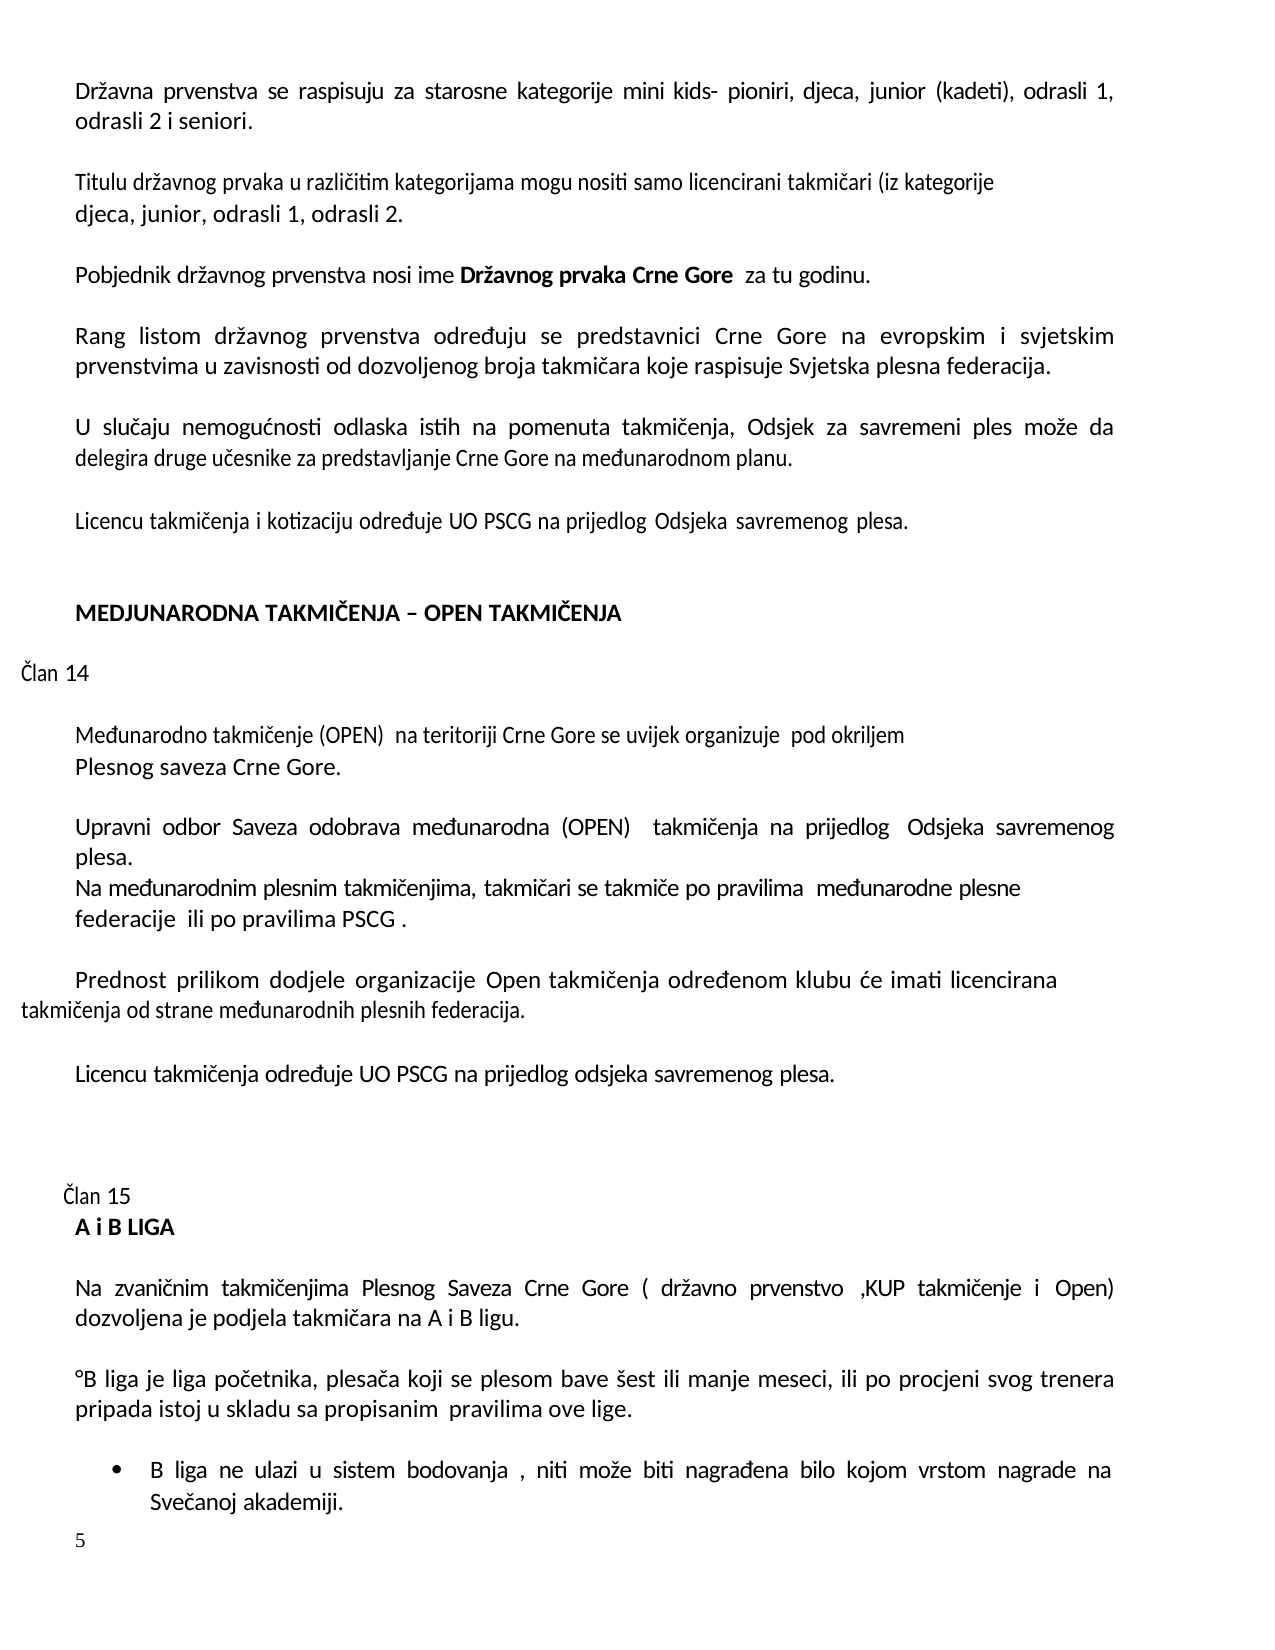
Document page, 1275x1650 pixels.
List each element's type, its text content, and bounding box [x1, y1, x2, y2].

text Državna prvenstva se raspisuju za starosne kategorije mini kids- pioniri, djeca, junior (kadeti), odrasli 1, odrasli 2 i seniori. [75, 75, 1114, 135]
text Član 14 [21, 658, 632, 688]
text takmičenja od strane međunarodnih plesnih federacija. [21, 994, 637, 1025]
text Rang listom državnog prvenstva određuju se predstavnici Crne Gore na evropskim i svjetskim prvenstvima u zavisnosti od dozvoljenog broja takmičara koje raspisuje Svjetska plesna federacija. [75, 320, 1114, 381]
text djeca, junior, odrasli 1, odrasli 2. [75, 198, 1219, 228]
text Na zvaničnim takmičenjima Plesnog Saveza Crne Gore ( državno prvenstvo ,KUP takmičenje i Open) dozvoljena je podjela takmičara na A i B ligu. [75, 1272, 1114, 1332]
text Upravni odbor Saveza odobrava međunarodna (OPEN) takmičenja na prijedlog Odsjeka savremenog plesa. [75, 812, 1114, 872]
text Licencu takmičenja određuje UO PSCG na prijedlog odsjeka savremenog plesa. [75, 1059, 1219, 1089]
text °B liga je liga početnika, plesača koji se plesom bave šest ili manje meseci, ili po procjeni svog trenera pripada istoj u skladu sa propisanim pravilima ove lige. [75, 1364, 1114, 1423]
text Plesnog saveza Crne Gore. [75, 751, 1219, 781]
text federacije ili po pravilima PSCG . [75, 903, 1219, 933]
text Titulu državnog prvaka u različitim kategorijama mogu nositi samo licencirani takmičari (iz kategorije [75, 166, 1219, 197]
text Član 15 [63, 1181, 1125, 1211]
text Pobjednik državnog prvenstva nosi ime Državnog prvaka Crne Gore za tu godinu. [75, 259, 1219, 289]
subtitle MEDJUNARODNA TAKMIČENJA – OPEN TAKMIČENJA [75, 597, 1219, 627]
list B liga ne ulazi u sistem bodovanja , niti može biti nagrađena bilo kojom vrstom nagrade na Svečanoj akademiji. [112, 1454, 1113, 1516]
text Prednost prilikom dodjele organizacije Open takmičenja određenom klubu će imati licencirana [75, 964, 1219, 994]
text U slučaju nemogućnosti odlaska istih na pomenuta takmičenja, Odsjek za savremeni ples može da delegira druge učesnike za predstavljanje Crne Gore na međunarodnom planu. [75, 411, 1114, 472]
subtitle A i B LIGA [75, 1211, 1219, 1242]
text Na međunarodnim plesnim takmičenjima, takmičari se takmiče po pravilima međunarodne plesne [75, 872, 1219, 903]
text Licencu takmičenja i kotizaciju određuje UO PSCG na prijedlog Odsjeka savremenog plesa. [75, 505, 1219, 536]
text Međunarodno takmičenje (OPEN) na teritoriji Crne Gore se uvijek organizuje pod okriljem [75, 719, 1219, 749]
